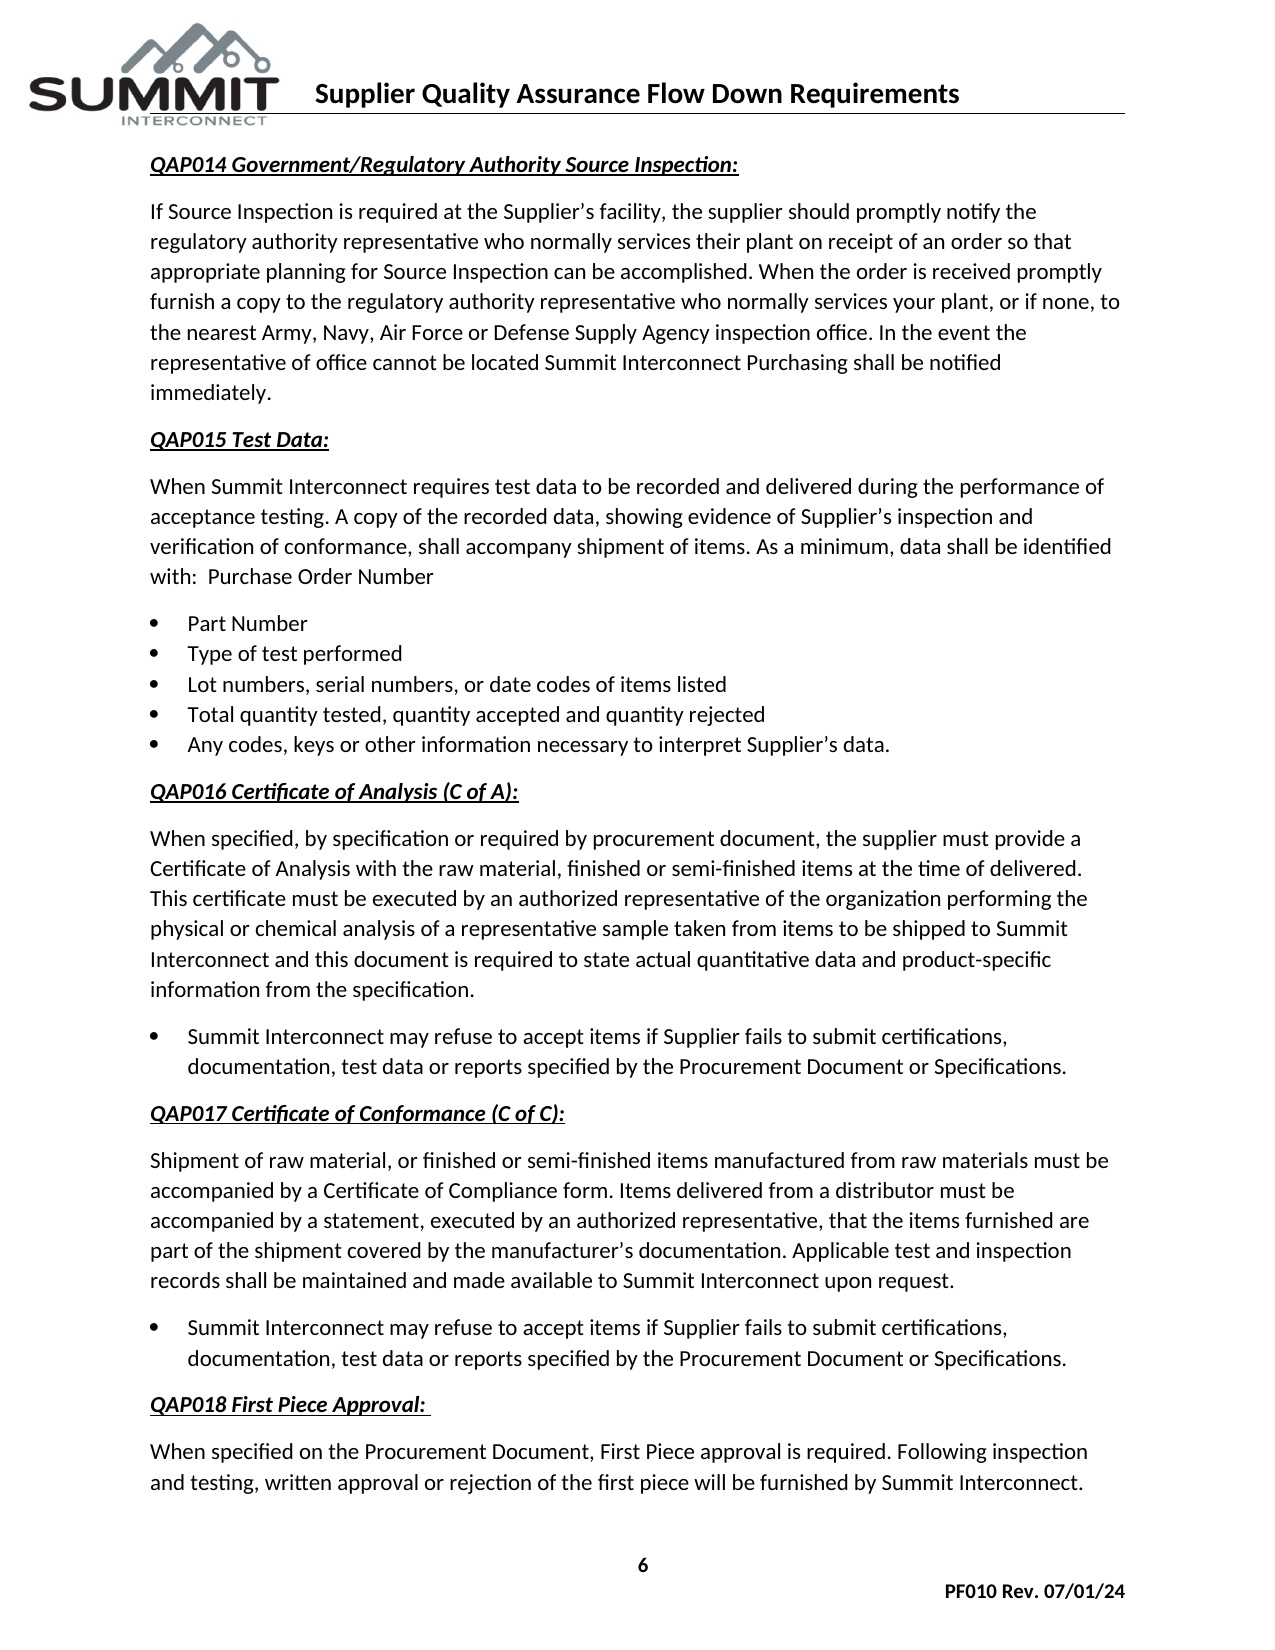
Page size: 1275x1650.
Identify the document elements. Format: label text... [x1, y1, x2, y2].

text QAP016 Certificate of Analysis (C of A): [150, 777, 1125, 805]
text When Summit Interconnect requires test data to be recorded and delivered during the performance of acceptance testing. A copy of the recorded data, showing evidence of Supplier’s inspection and verification of conformance, shall accompany shipment of items. As a minimum, data shall be identified with: Purchase Order Number [150, 472, 1125, 591]
text Shipment of raw material, or finished or semi-finished items manufactured from raw materials must be accompanied by a Certificate of Compliance form. Items delivered from a distributor must be accompanied by a statement, executed by an authorized representative, that the items furnished are part of the shipment covered by the manufacturer’s documentation. Applicable test and inspection records shall be maintained and made available to Summit Interconnect upon request. [150, 1146, 1125, 1295]
list Summit Interconnect may refuse to accept items if Supplier fails to submit certifications, documentation, test data or reports specified by the Procurement Document or Specifications. [150, 1022, 1125, 1080]
list Type of test performed [150, 639, 1125, 668]
text QAP018 First Piece Approval: [150, 1391, 1125, 1419]
text When specified, by specification or required by procurement document, the supplier must provide a Certificate of Analysis with the raw material, finished or semi-finished items at the time of delivered. This certificate must be executed by an authorized representative of the organization performing the physical or chemical analysis of a representative sample taken from items to be shipped to Summit Interconnect and this document is required to state actual quantitative data and product-specific information from the specification. [150, 824, 1125, 1003]
list Lot numbers, serial numbers, or date codes of items listed [150, 670, 1125, 698]
text QAP017 Certificate of Conformance (C of C): [150, 1099, 1125, 1127]
list Part Number [150, 609, 1125, 637]
text QAP015 Test Data: [150, 425, 1125, 453]
text If Source Inspection is required at the Supplier’s facility, the supplier should promptly notify the regulatory authority representative who normally services their plant on receipt of an order so that appropriate planning for Source Inspection can be accomplished. When the order is received promptly furnish a copy to the regulatory authority representative who normally services your plant, or if none, to the nearest Army, Navy, Air Force or Defense Supply Agency inspection office. In the event the representative of office cannot be located Summit Interconnect Purchasing shall be notified immediately. [150, 197, 1125, 406]
list Any codes, keys or other information necessary to interpret Supplier’s data. [150, 730, 1125, 758]
text QAP014 Government/Regulatory Authority Source Inspection: [150, 150, 1125, 178]
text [150, 1437, 1125, 1496]
list Summit Interconnect may refuse to accept items if Supplier fails to submit certifications, documentation, test data or reports specified by the Procurement Document or Specifications. [150, 1313, 1125, 1372]
picture [25, 21, 284, 127]
list Total quantity tested, quantity accepted and quantity rejected [150, 700, 1125, 728]
